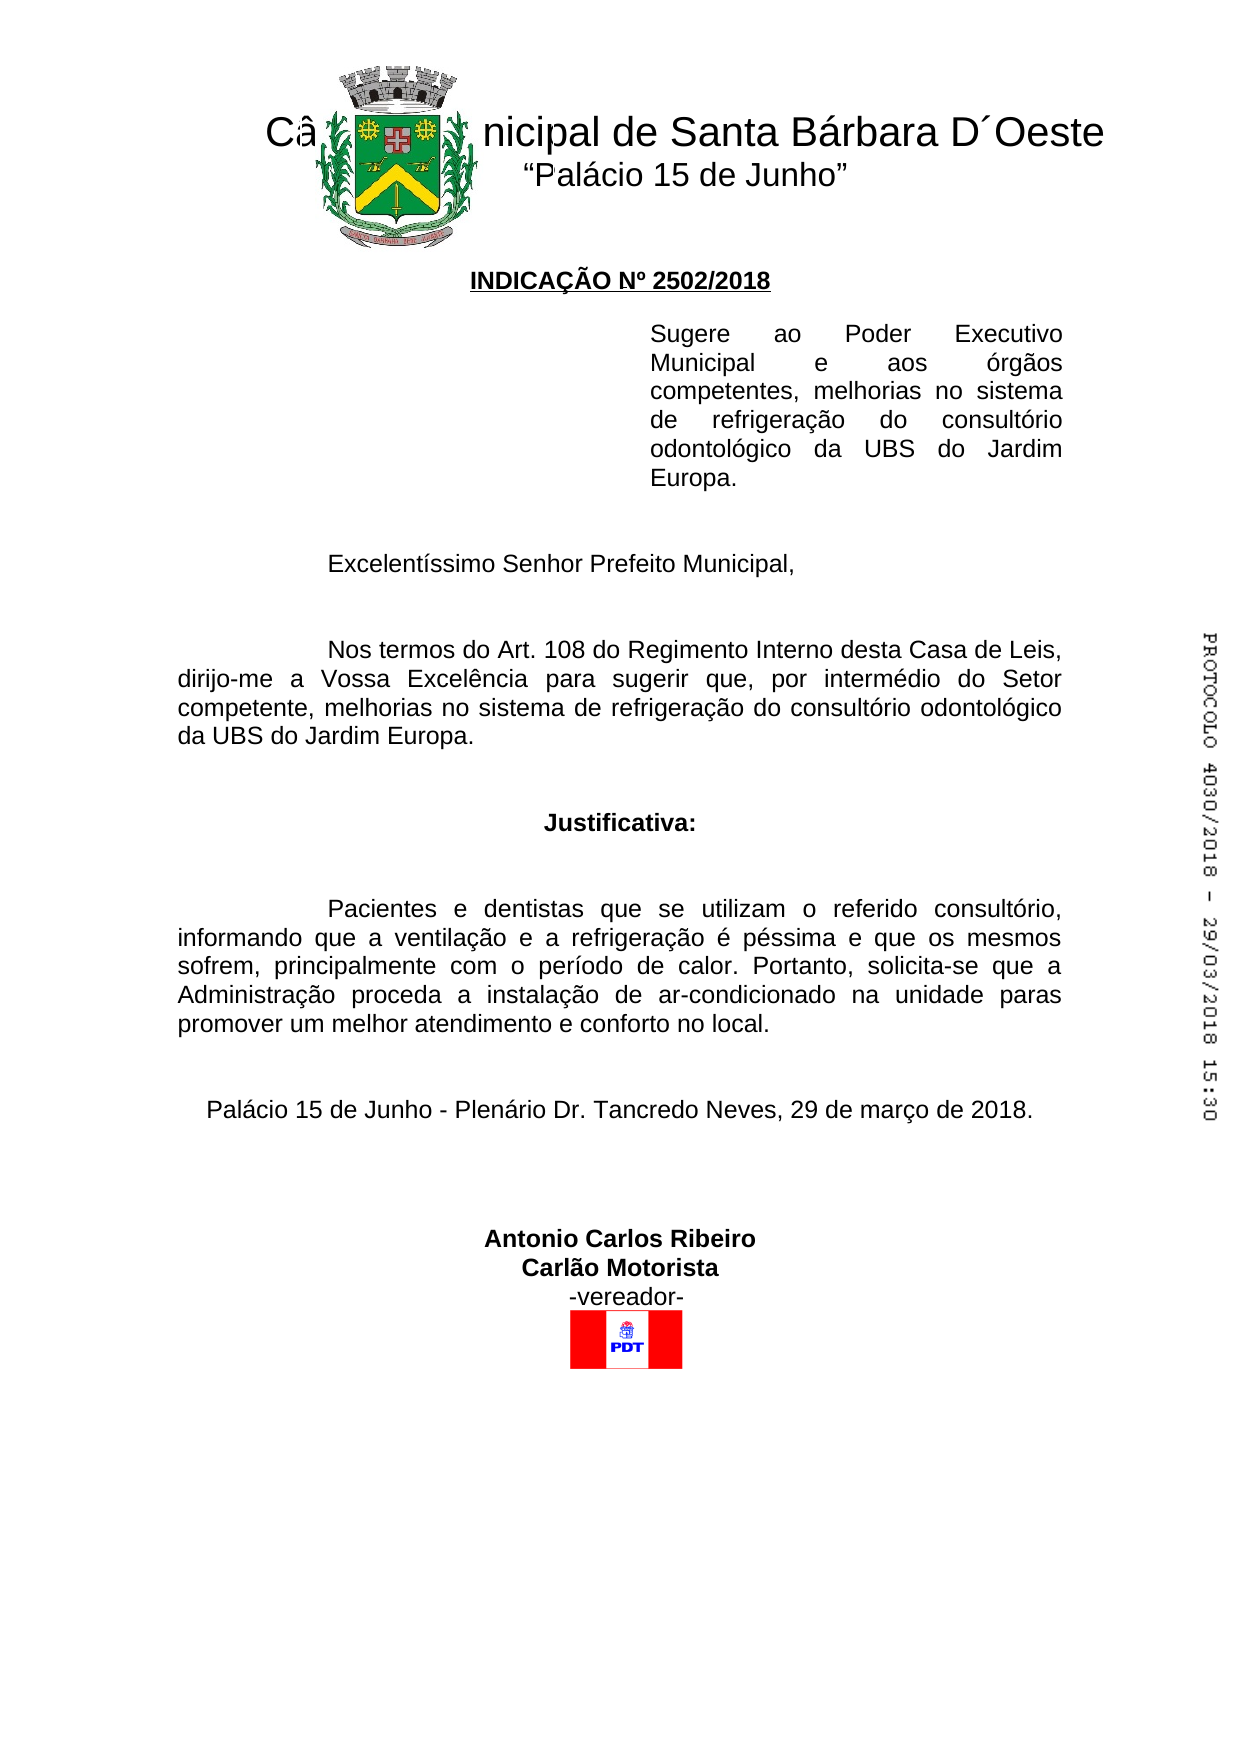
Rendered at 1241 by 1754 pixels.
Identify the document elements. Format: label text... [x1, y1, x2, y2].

title INDICAÇÃO Nº 2502/2018 [177, 266, 1063, 294]
text Excelentíssimo Senhor Prefeito Municipal, [177, 549, 1063, 577]
picture [1177, 629, 1241, 1125]
text Nos termos do Art. 108 do Regimento Interno desta Casa de Leis, dirijo-me a Vossa Excelência para sugerir que, por intermédio do Setor competente, melhorias no sistema de refrigeração do consultório odontológico da UBS do Jardim Europa. [177, 635, 1063, 750]
text Palácio 15 de Junho - Plenário Dr. Tancredo Neves, 29 de março de 2018. [177, 1095, 1063, 1124]
picture [315, 66, 485, 255]
text -vereador- [177, 1282, 1063, 1311]
text Antonio Carlos Ribeiro [177, 1224, 1063, 1253]
text Justificativa: [177, 807, 1063, 836]
text Carlão Motorista [177, 1253, 1063, 1282]
picture [570, 1310, 683, 1369]
text Pacientes e dentistas que se utilizam o referido consultório, informando que a ventilação e a refrigeração é péssima e que os mesmos sofrem, principalmente com o período de calor. Portanto, solicita-se que a Administração proceda a instalação de ar-condicionado na unidade paras promover um melhor atendimento e conforto no local. [177, 894, 1063, 1037]
text Sugere ao Poder Executivo Municipal e aos órgãos competentes, melhorias no sistema de refrigeração do consultório odontológico da UBS do Jardim Europa. [650, 319, 1063, 491]
